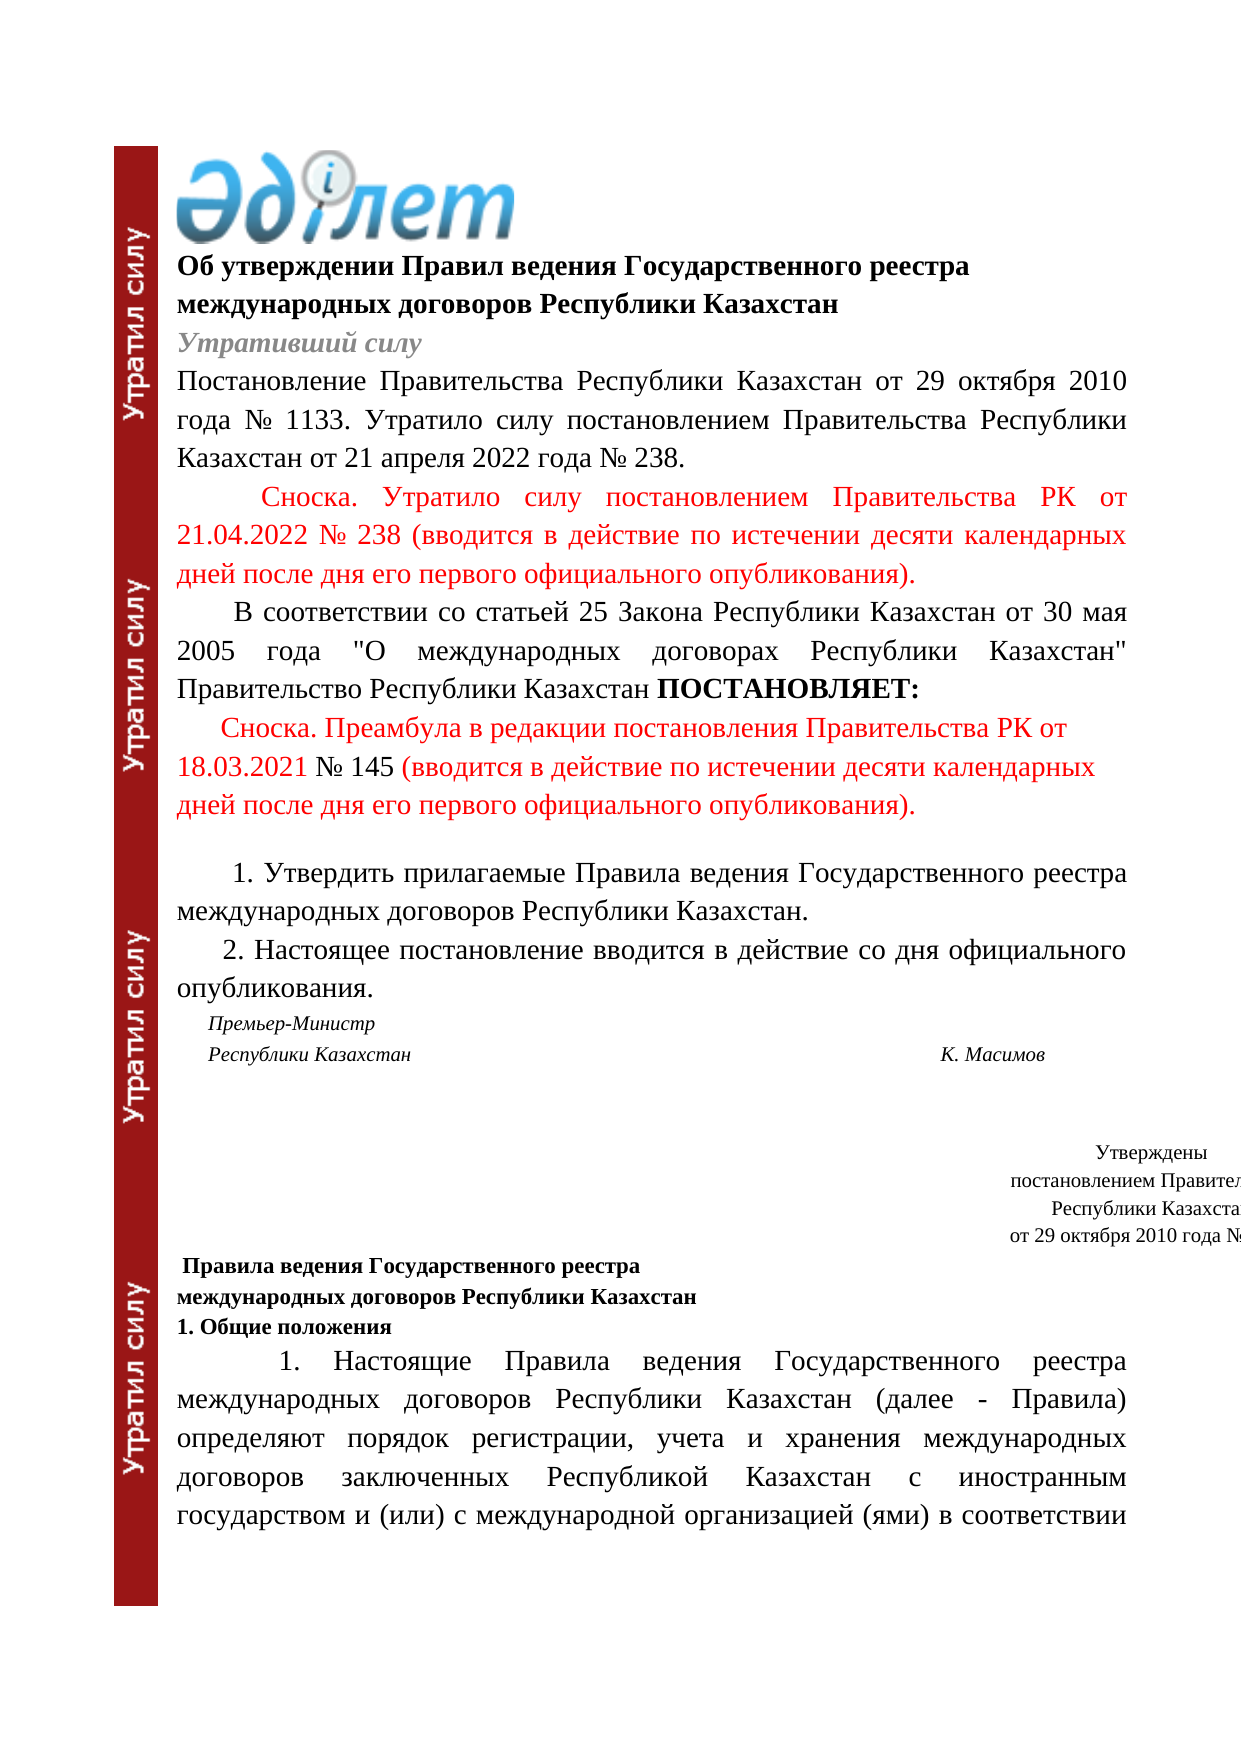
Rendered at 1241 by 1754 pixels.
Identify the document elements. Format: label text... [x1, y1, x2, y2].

text В соответствии со статьей 25 Закона Республики Казахстан от 30 мая 2005 года "О международных договорах Республики Казахстан" Правительство Республики Казахстан ПОСТАНОВЛЯЕТ: [112, 594, 1128, 705]
picture [114, 705, 158, 710]
picture [114, 851, 158, 855]
picture [114, 1071, 158, 1139]
table_cell К. Масимов [939, 1040, 1240, 1071]
picture [114, 589, 158, 594]
text 2. Настоящее постановление вводится в действие со дня официального опубликования. [112, 932, 1128, 1004]
text Утративший силу [112, 325, 1128, 358]
picture [114, 1531, 158, 1606]
table_header Премьер-Министр [101, 1009, 1240, 1040]
table_cell Республики Казахстан [101, 1040, 939, 1071]
picture [114, 1004, 158, 1009]
text Об утверждении Правил ведения Государственного реестра международных договоров Республики Казахстан [112, 248, 1128, 320]
text 1. Утвердить прилагаемые Правила ведения Государственного реестра международных договоров Республики Казахстан. [112, 855, 1128, 927]
picture [114, 146, 158, 248]
text Правила ведения Государственного реестра международных договоров Республики Казахстан 1. Общие положения [112, 1252, 1128, 1339]
picture [114, 927, 158, 932]
picture [176, 150, 515, 244]
picture [114, 474, 158, 479]
text Сноска. Преамбула в редакции постановления Правительства РК от 18.03.2021 № 145 (вводится в действие по истечении десяти календарных дней после дня его первого официального опубликования). [112, 710, 1128, 851]
picture [114, 320, 158, 325]
picture [114, 358, 158, 363]
table_header Утверждены постановлением Правительства Республики Казахстан от 29 октября 2010 года № 1133 [912, 1139, 1240, 1252]
picture [114, 1339, 158, 1343]
text Постановление Правительства Республики Казахстан от 29 октября 2010 года № 1133. Утратило силу постановлением Правительства Республики Казахстан от 21 апреля 2022 года № 238. [112, 363, 1128, 474]
table_header [101, 1139, 912, 1252]
text Сноска. Утратило силу постановлением Правительства РК от 21.04.2022 № 238 (вводится в действие по истечении десяти календарных дней после дня его первого официального опубликования). [112, 479, 1128, 589]
